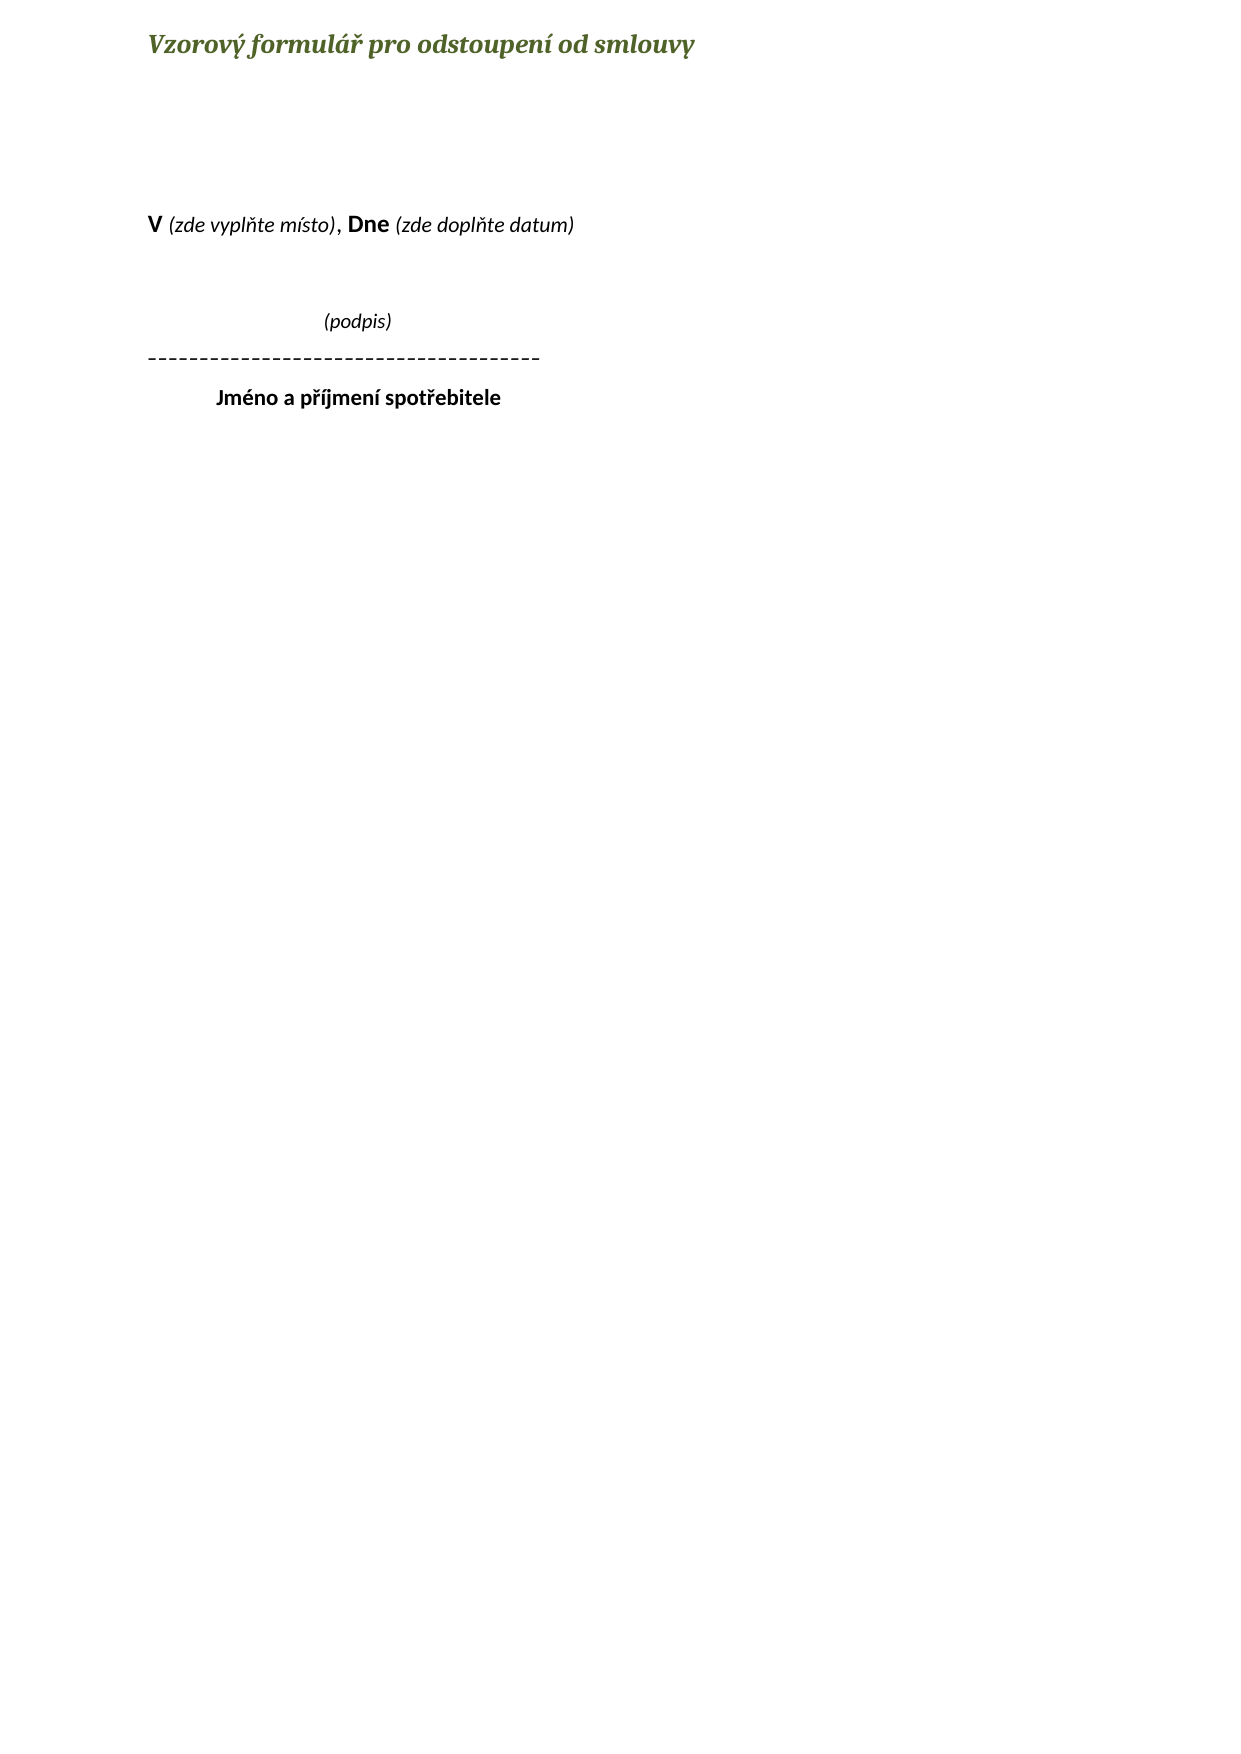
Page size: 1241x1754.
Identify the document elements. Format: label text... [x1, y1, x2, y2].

text (podpis) ______________________________________ [148, 308, 1081, 363]
text V (zde vyplňte místo), Dne (zde doplňte datum) [148, 208, 1081, 238]
text Jméno a příjmení spotřebitele [148, 383, 1081, 412]
